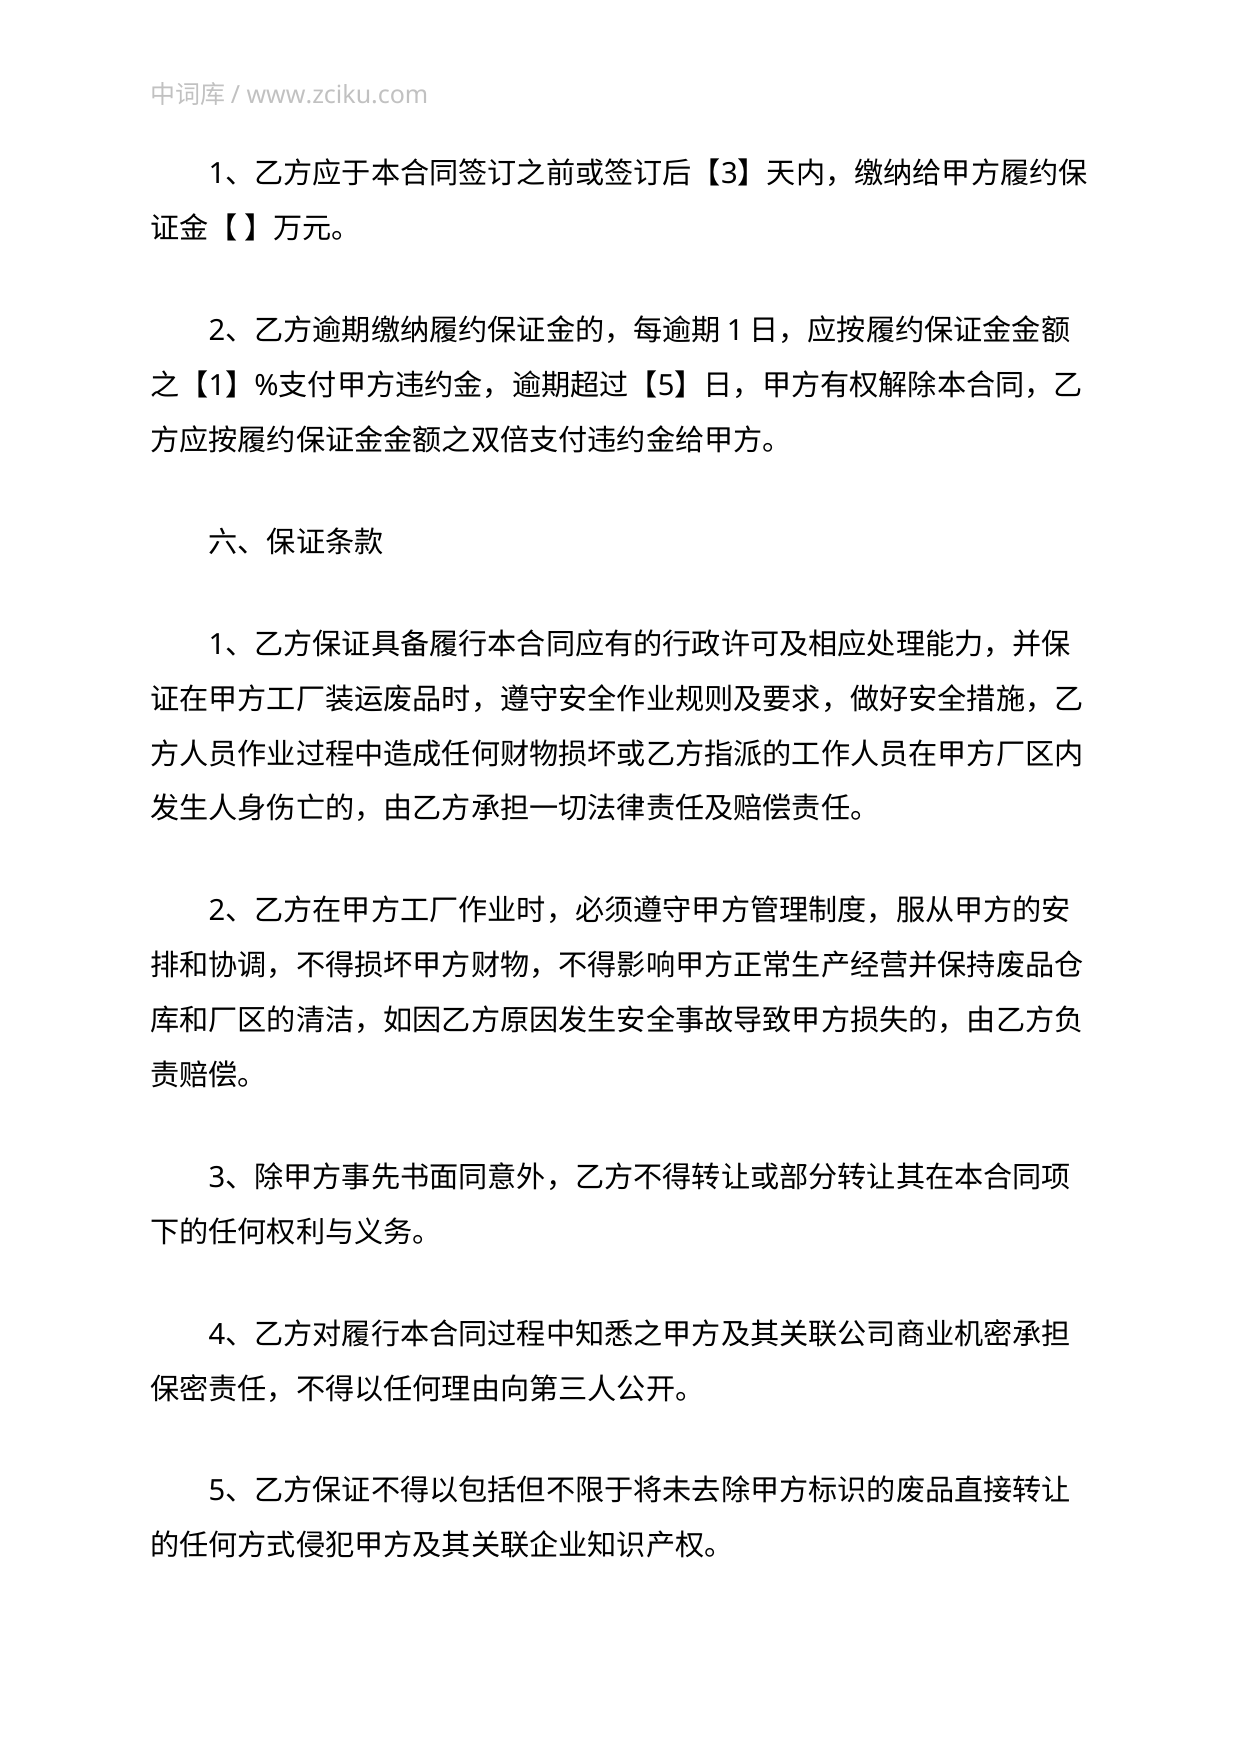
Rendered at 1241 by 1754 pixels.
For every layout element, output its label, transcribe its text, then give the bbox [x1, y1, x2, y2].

text 1、乙方保证具备履行本合同应有的行政许可及相应处理能力，并保证在甲方工厂装运废品时，遵守安全作业规则及要求，做好安全措施，乙方人员作业过程中造成任何财物损坏或乙方指派的工作人员在甲方厂区内发生人身伤亡的，由乙方承担一切法律责任及赔偿责任。 [150, 620, 1090, 827]
text 1、乙方应于本合同签订之前或签订后【3】天内，缴纳给甲方履约保证金【 】万元。 [150, 150, 1090, 247]
text 六、保证条款 [150, 518, 1090, 561]
text 5、乙方保证不得以包括但不限于将未去除甲方标识的废品直接转让的任何方式侵犯甲方及其关联企业知识产权。 [150, 1467, 1090, 1564]
text 3、除甲方事先书面同意外，乙方不得转让或部分转让其在本合同项下的任何权利与义务。 [150, 1153, 1090, 1251]
text 2、乙方在甲方工厂作业时，必须遵守甲方管理制度，服从甲方的安排和协调，不得损坏甲方财物，不得影响甲方正常生产经营并保持废品仓库和厂区的清洁，如因乙方原因发生安全事故导致甲方损失的，由乙方负责赔偿。 [150, 887, 1090, 1094]
text 4、乙方对履行本合同过程中知悉之甲方及其关联公司商业机密承担保密责任，不得以任何理由向第三人公开。 [150, 1310, 1090, 1407]
text 2、乙方逾期缴纳履约保证金的，每逾期1日，应按履约保证金金额之【1】%支付甲方违约金，逾期超过【5】日，甲方有权解除本合同，乙方应按履约保证金金额之双倍支付违约金给甲方。 [150, 307, 1090, 459]
